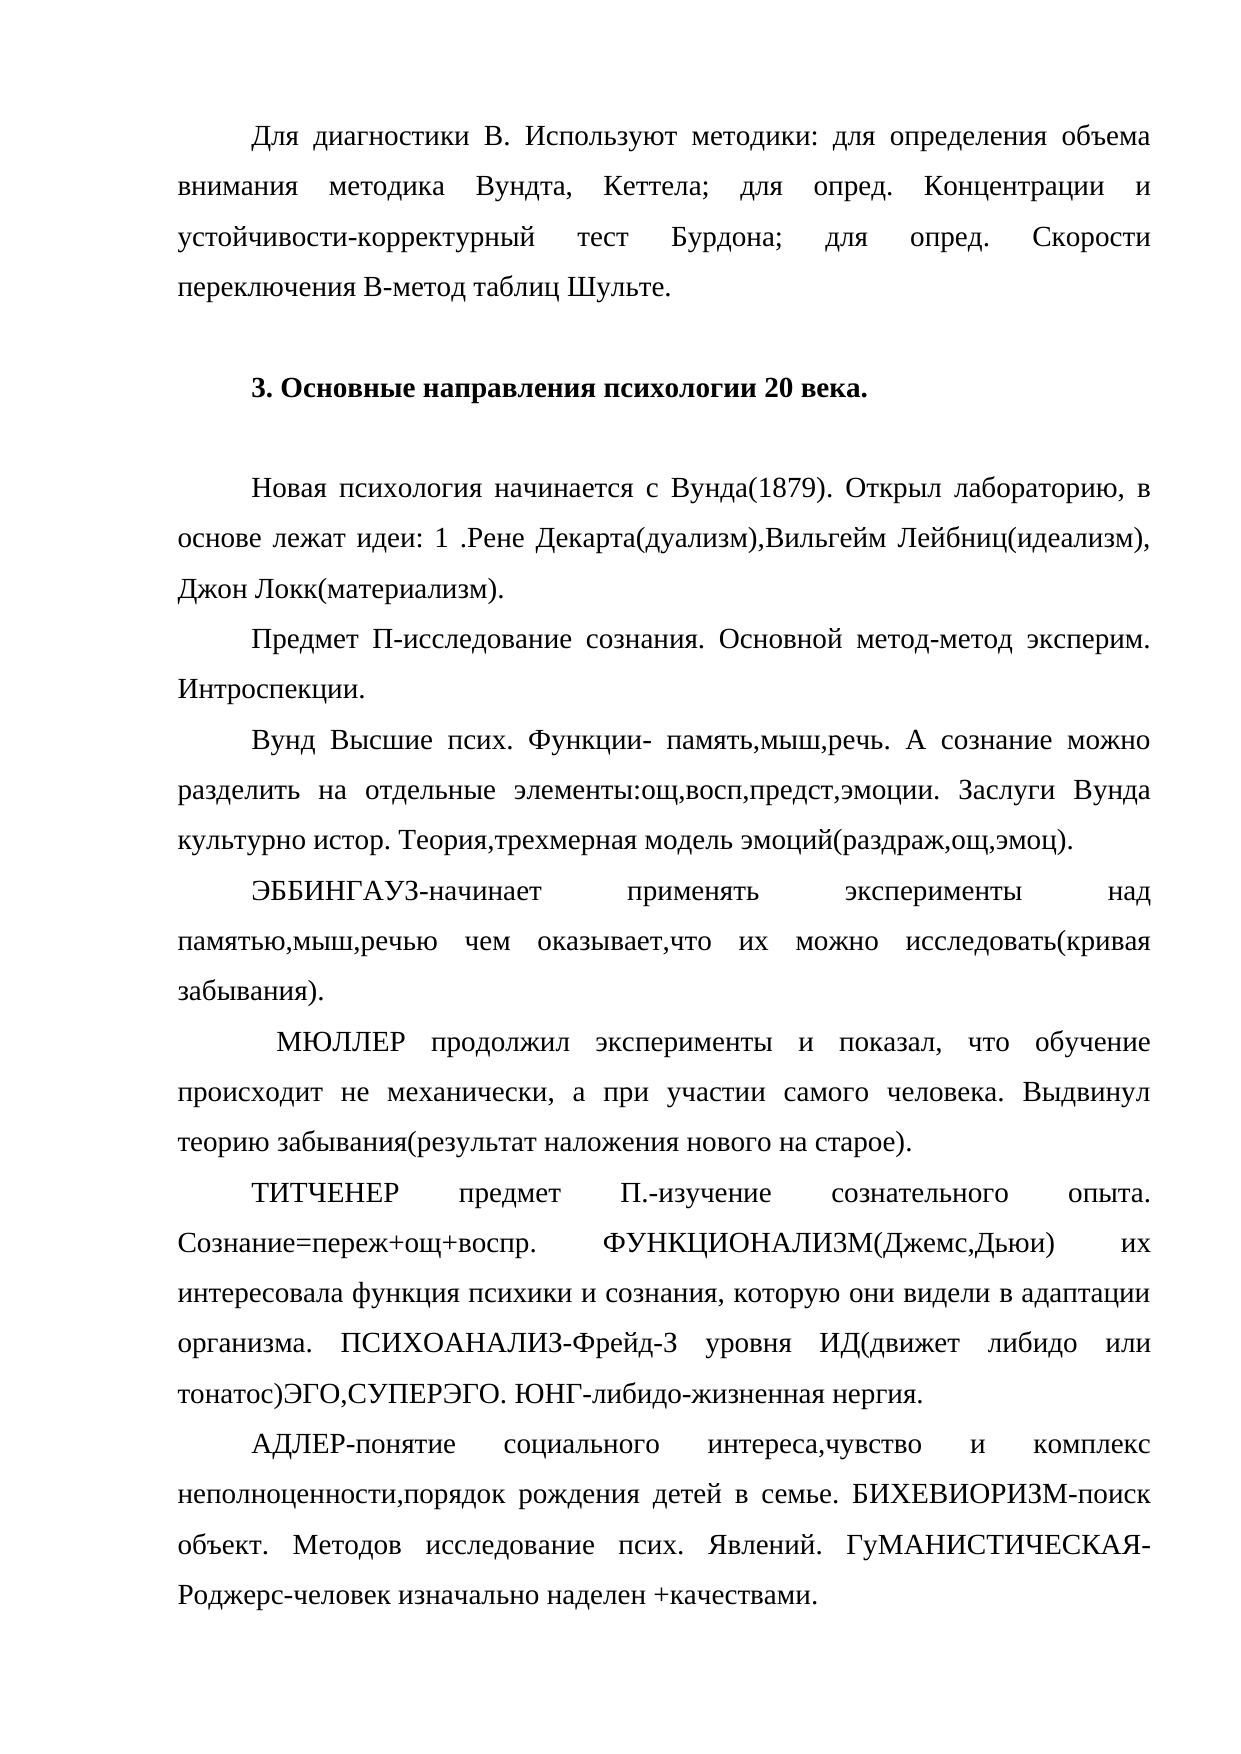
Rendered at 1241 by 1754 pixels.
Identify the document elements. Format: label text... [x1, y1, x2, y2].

text Предмет П-исследование сознания. Основной метод-метод эксперим. Интроспекции. [177, 621, 1152, 705]
text ТИТЧЕНЕР предмет П.-изучение сознательного опыта. Сознание=переж+ощ+воспр. ФУНКЦИОНАЛИ3М(Джемс,Дьюи) их интересовала функция психики и сознания, которую они видели в адаптации организма. ПСИХОАНАЛИЗ-Фрейд-З уровня ИД(движет либидо или тонатос)ЭГО,СУПЕРЭГО. ЮНГ-либидо-жизненная нергия. [177, 1175, 1152, 1409]
text МЮЛЛЕР продолжил эксперименты и показал, что обучение происходит не механически, а при участии самого человека. Выдвинул теорию забывания(результат наложения нового на старое). [177, 1024, 1152, 1158]
text ЭББИНГАУЗ-начинает применять эксперименты над памятью,мыш,речью чем оказывает,что их можно исследовать(кривая забывания). [177, 873, 1152, 1007]
text 3. Основные направления психологии 20 века. [177, 370, 1152, 403]
text Для диагностики В. Используют методики: для определения объема внимания методика Вундта, Кеттела; для опред. Концентрации и устойчивости-корректурный тест Бурдона; для опред. Скорости переключения В-метод таблиц Шульте. [177, 118, 1152, 303]
text АДЛЕР-понятие социального интереса,чувство и комплекс неполноценности,порядок рождения детей в семье. БИХЕВИОРИЗМ-поиск объект. Методов исследование псих. Явлений. ГуМАНИСТИЧЕСКАЯ-Роджерс-человек изначально наделен +качествами. [177, 1426, 1152, 1611]
text Вунд Высшие псих. Функции- память,мыш,речь. А сознание можно разделить на отдельные элементы:ощ,восп,предст,эмоции. Заслуги Вунда культурно истор. Теория,трехмерная модель эмоций(раздраж,ощ,эмоц). [177, 722, 1152, 856]
text Новая психология начинается с Вунда(1879). Открыл лабораторию, в основе лежат идеи: 1 .Рене Декарта(дуализм),Вильгейм Лейбниц(идеализм), Джон Локк(материализм). [177, 470, 1152, 604]
